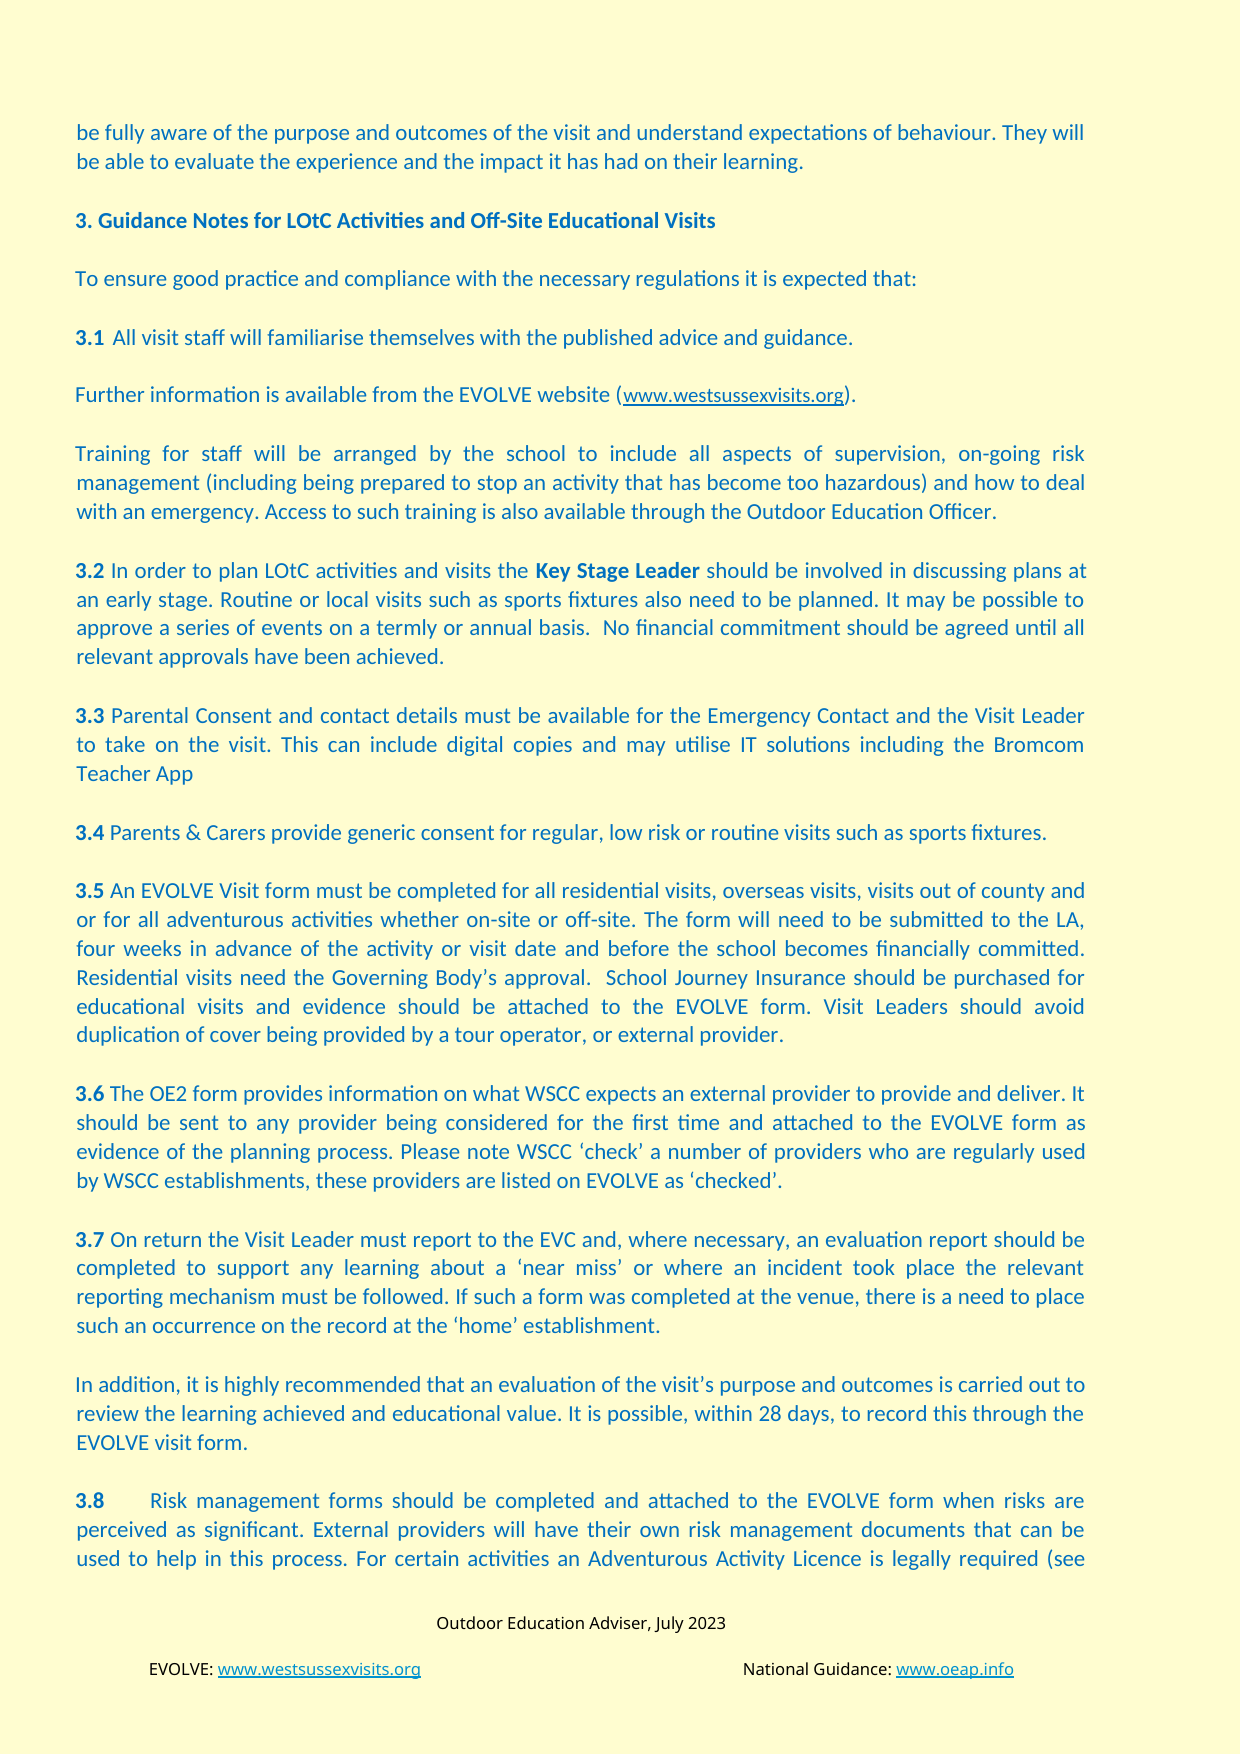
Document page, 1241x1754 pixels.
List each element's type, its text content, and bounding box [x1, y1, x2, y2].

text Training for staff will be arranged by the school to include all aspects of supervision, on-going risk management (including being prepared to stop an activity that has become too hazardous) and how to deal with an emergency. Access to such training is also available through the Outdoor Education Officer. [75, 439, 1087, 525]
text 3.6 The OE2 form provides information on what WSCC expects an external provider to provide and deliver. It should be sent to any provider being considered for the first time and attached to the EVOLVE form as evidence of the planning process. Please note WSCC ‘check’ a number of providers who are regularly used by WSCC establishments, these providers are listed on EVOLVE as ‘checked’. [75, 1079, 1087, 1194]
list All visit staff will familiarise themselves with the published advice and guidance. [75, 323, 1087, 351]
text 3.3 Parental Consent and contact details must be available for the Emergency Contact and the Visit Leader to take on the visit. This can include digital copies and may utilise IT solutions including the Bromcom Teacher App [75, 701, 1087, 787]
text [75, 1486, 1087, 1572]
text In addition, it is highly recommended that an evaluation of the visit’s purpose and outcomes is carried out to review the learning achieved and educational value. It is possible, within 28 days, to record this through the EVOLVE visit form. [75, 1370, 1087, 1456]
text 3.4 Parents & Carers provide generic consent for regular, low risk or routine visits such as sports fixtures. [75, 818, 1087, 846]
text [75, 118, 1087, 175]
text Further information is available from the EVOLVE website (www.westsussexvisits.org). [75, 381, 1087, 409]
text 3.5 An EVOLVE Visit form must be completed for all residential visits, overseas visits, visits out of county and or for all adventurous activities whether on-site or off-site. The form will need to be submitted to the LA, four weeks in advance of the activity or visit date and before the school becomes financially committed. Residential visits need the Governing Body’s approval. School Journey Insurance should be purchased for educational visits and evidence should be attached to the EVOLVE form. Visit Leaders should avoid duplication of cover being provided by a tour operator, or external provider. [75, 876, 1087, 1049]
text 3.7 On return the Visit Leader must report to the EVC and, where necessary, an evaluation report should be completed to support any learning about a ‘near miss’ or where an incident took place the relevant reporting mechanism must be followed. If such a form was completed at the venue, there is a need to place such an occurrence on the record at the ‘home’ establishment. [75, 1225, 1087, 1339]
text 3.2 In order to plan LOtC activities and visits the Key Stage Leader should be involved in discussing plans at an early stage. Routine or local visits such as sports fixtures also need to be planned. It may be possible to approve a series of events on a termly or annual basis. No financial commitment should be agreed until all relevant approvals have been achieved. [75, 556, 1087, 670]
text 3. Guidance Notes for LOtC Activities and Off-Site Educational Visits [75, 206, 1087, 234]
text To ensure good practice and compliance with the necessary regulations it is expected that: [75, 264, 1087, 292]
